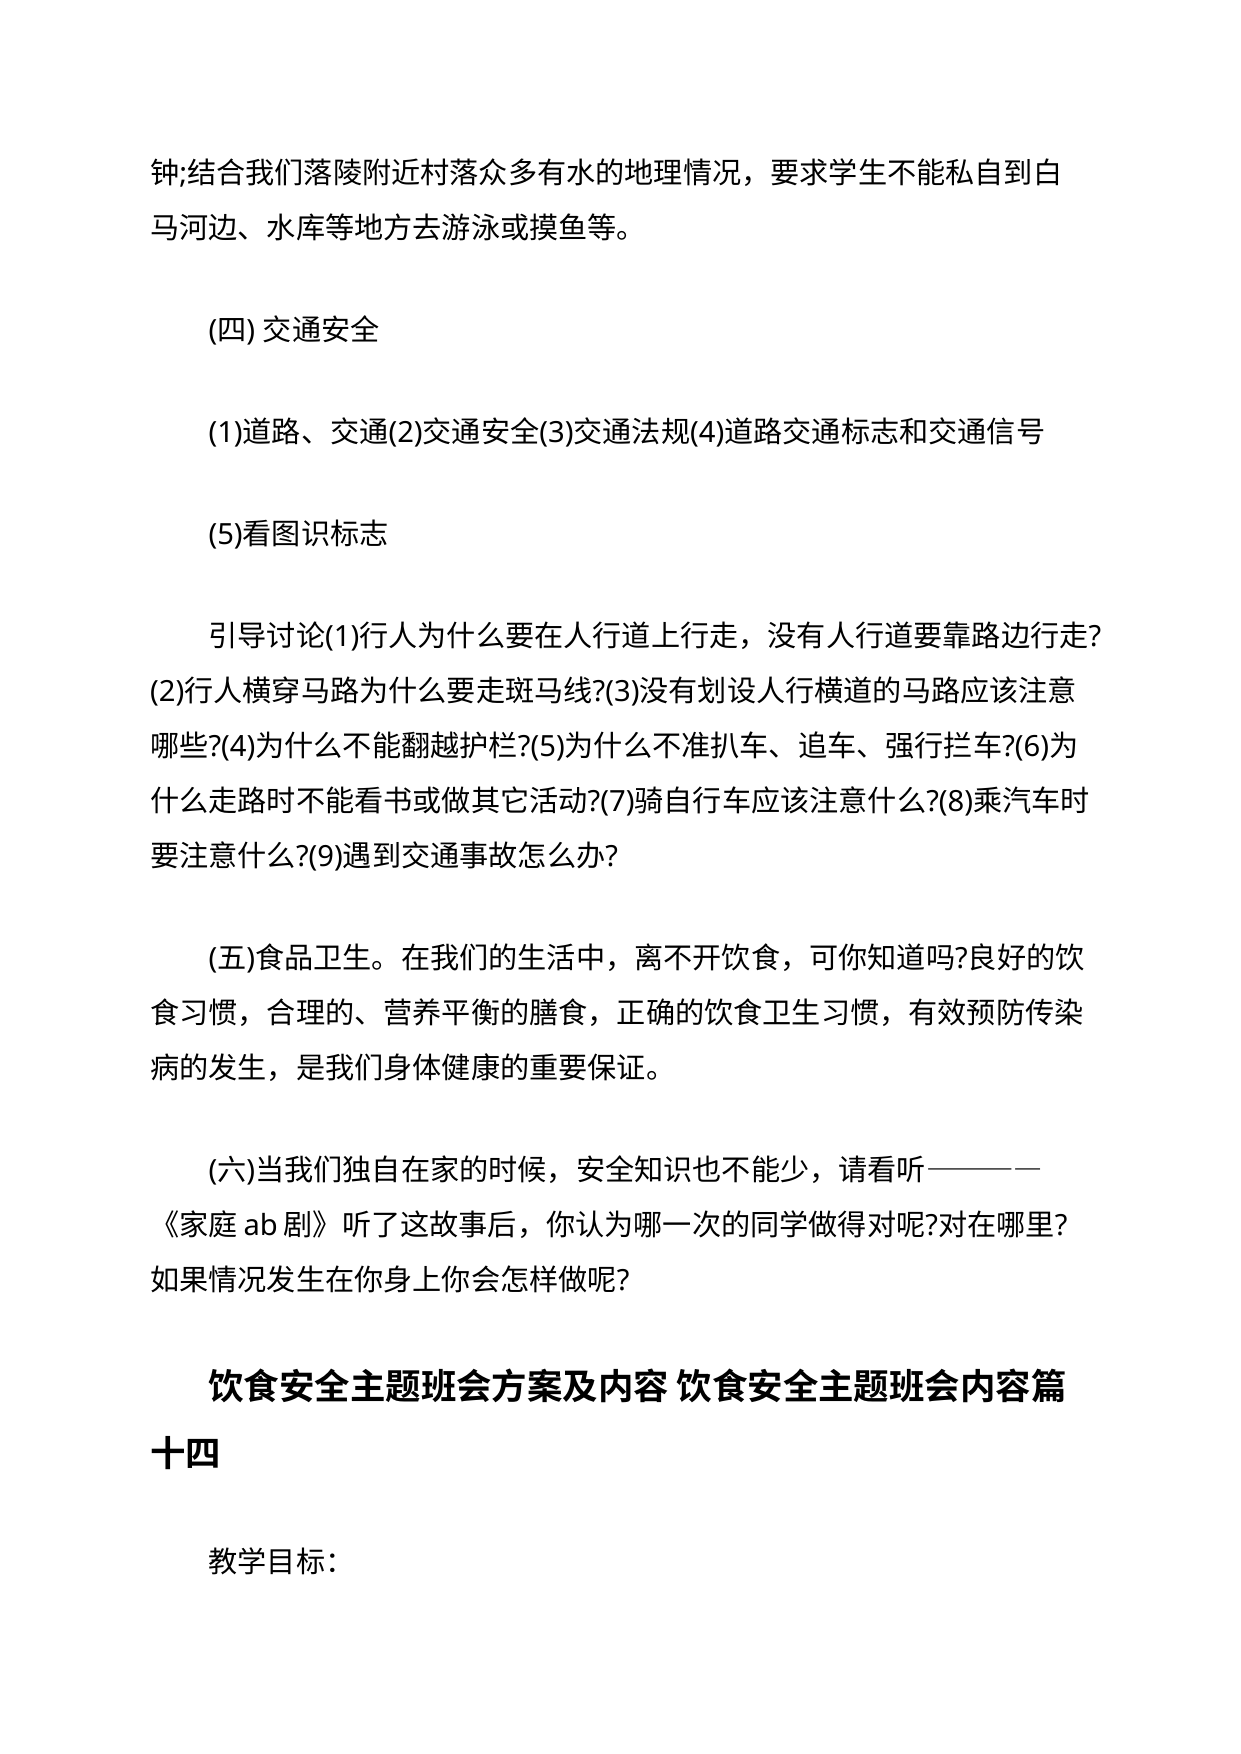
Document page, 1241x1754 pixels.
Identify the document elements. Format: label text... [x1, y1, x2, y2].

text (六)当我们独自在家的时候，安全知识也不能少，请看听————《家庭ab剧》听了这故事后，你认为哪一次的同学做得对呢?对在哪里?如果情况发生在你身上你会怎样做呢? [150, 1146, 1090, 1299]
text (五)食品卫生。在我们的生活中，离不开饮食，可你知道吗?良好的饮食习惯，合理的、营养平衡的膳食，正确的饮食卫生习惯，有效预防传染病的发生，是我们身体健康的重要保证。 [150, 935, 1090, 1087]
text (四) 交通安全 [150, 307, 1090, 349]
text (1)道路、交通(2)交通安全(3)交通法规(4)道路交通标志和交通信号 [150, 409, 1090, 451]
text (5)看图识标志 [150, 511, 1090, 553]
text 引导讨论(1)行人为什么要在人行道上行走，没有人行道要靠路边行走?(2)行人横穿马路为什么要走斑马线?(3)没有划设人行横道的马路应该注意哪些?(4)为什么不能翻越护栏?(5)为什么不准扒车、追车、强行拦车?(6)为什么走路时不能看书或做其它活动?(7)骑自行车应该注意什么?(8)乘汽车时要注意什么?(9)遇到交通事故怎么办? [150, 613, 1090, 875]
text 教学目标： [150, 1538, 1090, 1581]
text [150, 150, 1090, 247]
text 饮食安全主题班会方案及内容 饮食安全主题班会内容篇十四 [150, 1358, 1090, 1476]
